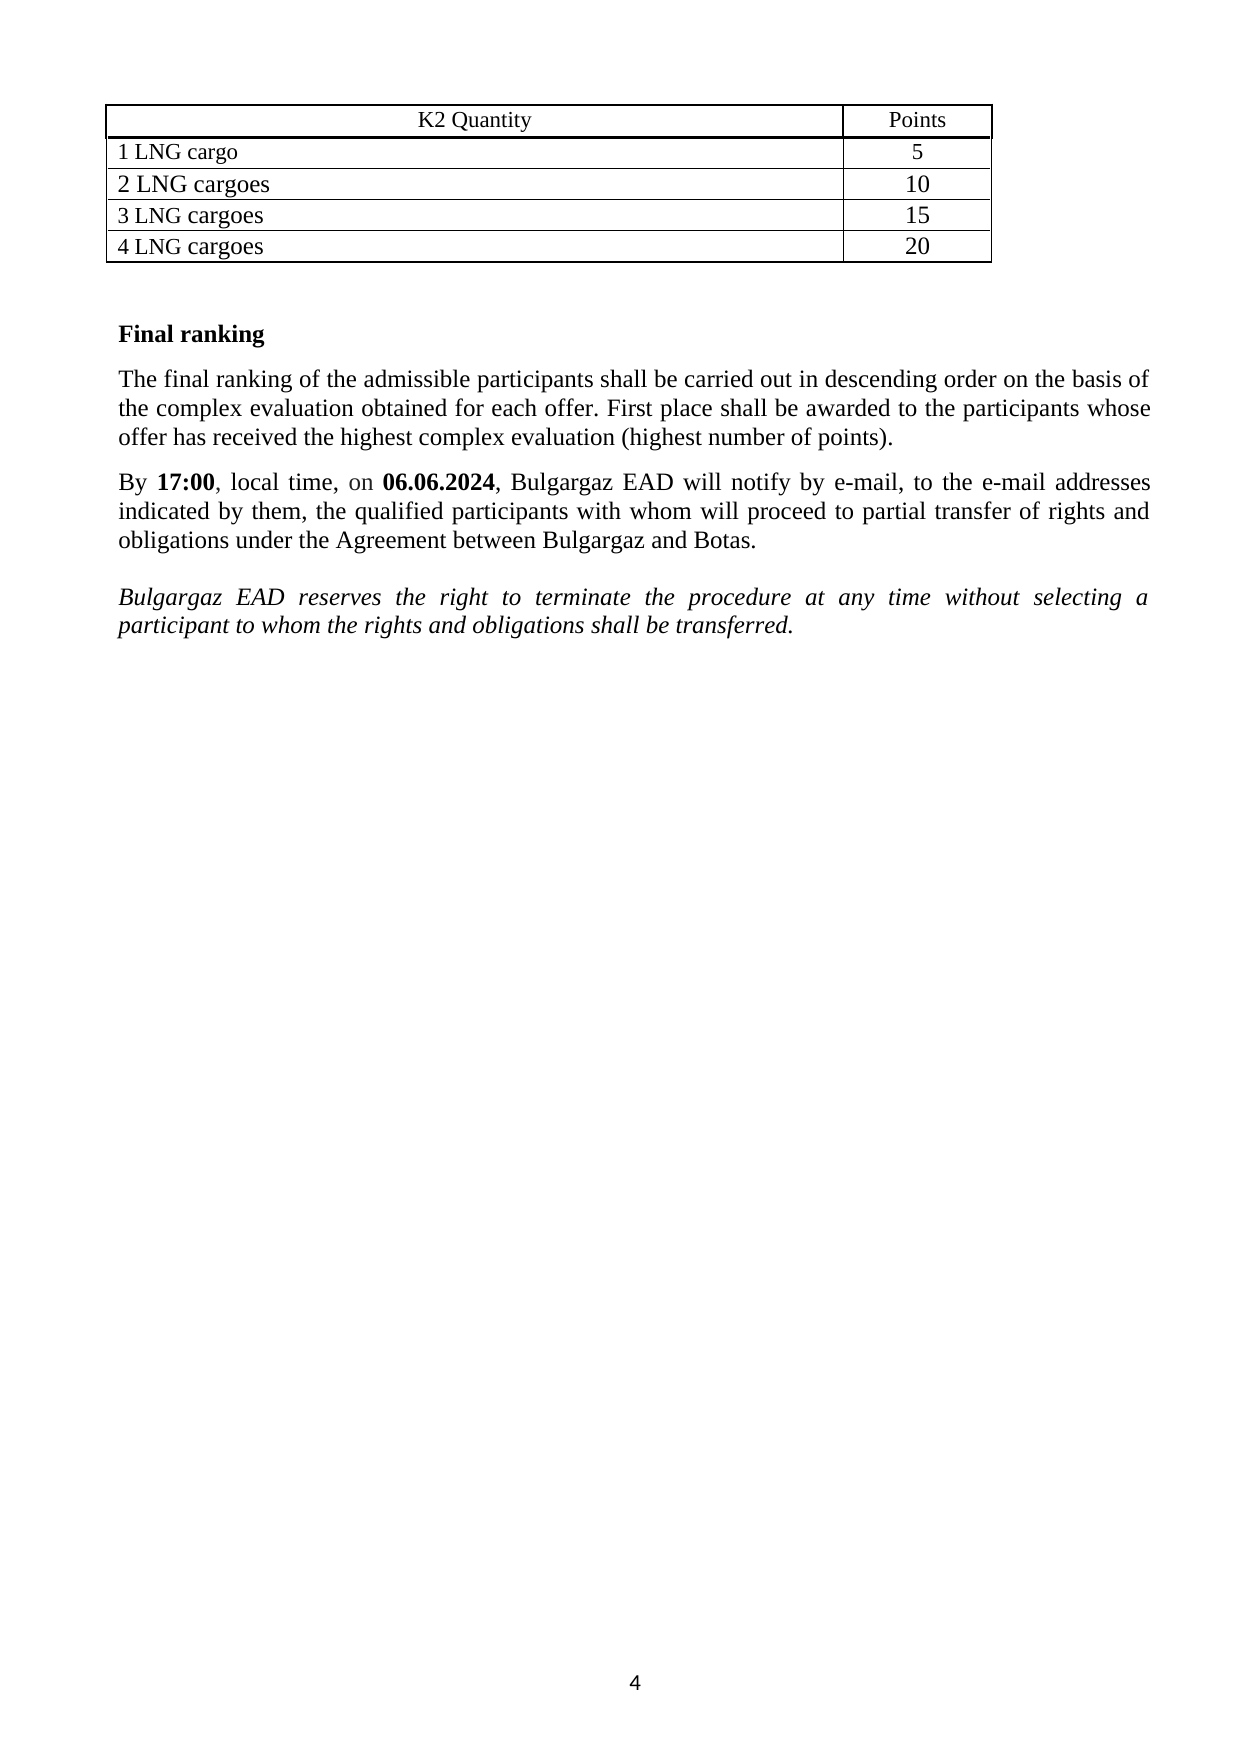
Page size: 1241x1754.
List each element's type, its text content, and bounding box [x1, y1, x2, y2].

table_cell 10 [844, 168, 991, 199]
table_cell 20 [844, 230, 991, 261]
text The final ranking of the admissible participants shall be carried out in descending order on the basis of the complex evaluation obtained for each offer. First place shall be awarded to the participants whose offer has received the highest complex evaluation (highest number of points). [118, 364, 1152, 451]
text Final ranking [118, 319, 1152, 348]
table_cell 5 [844, 136, 991, 168]
table_cell 4 LNG cargoes [107, 231, 843, 261]
table_header K2 Quantity [107, 106, 842, 136]
table_cell 15 [844, 199, 991, 230]
text By 17:00, local time, on 06.06.2024, Bulgargaz EAD will notify by e-mail, to the e-mail addresses indicated by them, the qualified participants with whom will proceed to partial transfer of rights and obligations under the Agreement between Bulgargaz and Botas. [118, 467, 1152, 554]
table_cell 3 LNG cargoes [107, 200, 843, 230]
text Bulgargaz EAD reserves the right to terminate the procedure at any time without selecting a participant to whom the rights and obligations shall be transferred. [118, 582, 1152, 639]
table_cell 2 LNG cargoes [107, 169, 843, 199]
table_header Points [844, 106, 991, 136]
table_cell 1 LNG cargo [107, 137, 843, 168]
